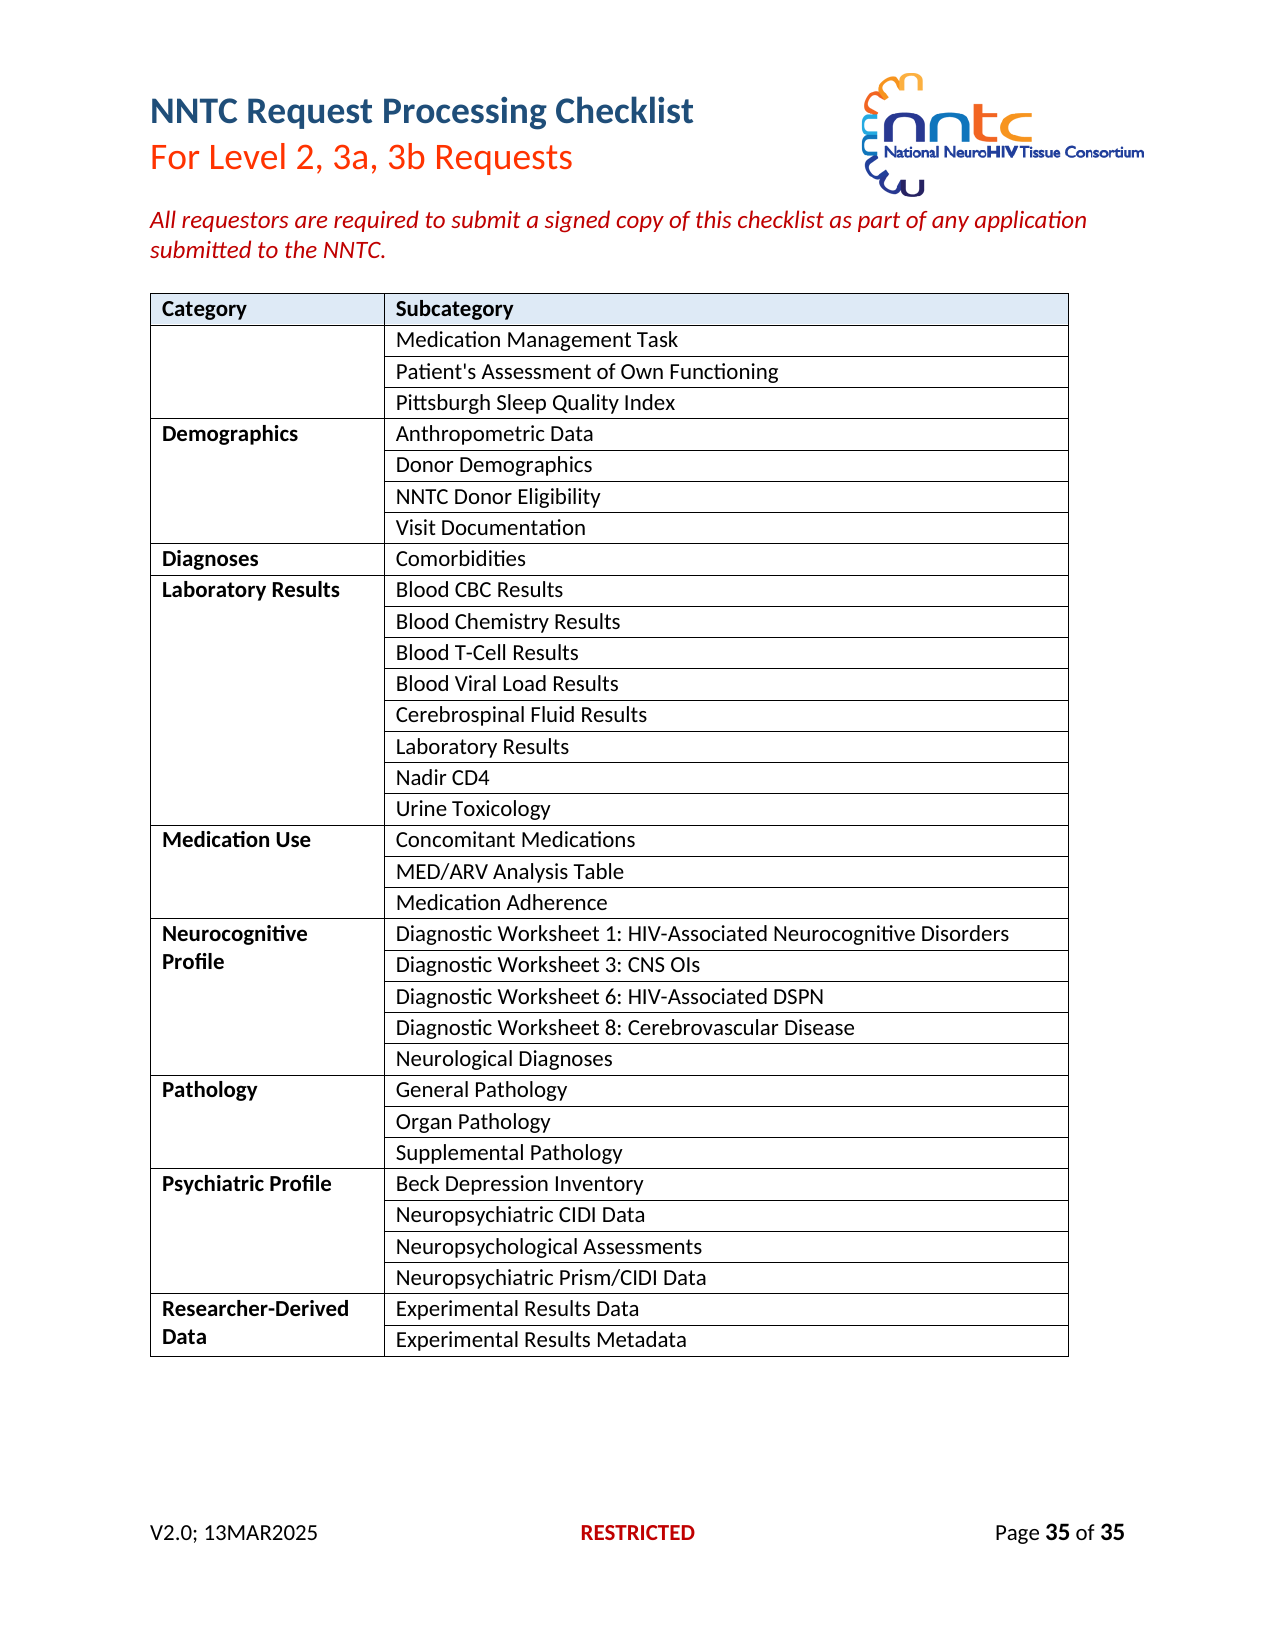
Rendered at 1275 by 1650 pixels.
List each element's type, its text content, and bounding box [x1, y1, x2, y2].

table_cell Neuropsychiatric CIDI Data [385, 1201, 1068, 1231]
table_cell Laboratory Results [385, 732, 1068, 762]
table_cell Neurological Diagnoses [385, 1044, 1068, 1074]
table_cell NNTC Donor Eligibility [385, 482, 1068, 512]
picture [861, 73, 1145, 197]
table_cell Pathology [151, 1076, 384, 1168]
table_cell Diagnostic Worksheet 1: HIV-Associated Neurocognitive Disorders [385, 919, 1068, 949]
table_header Category [151, 294, 384, 324]
table_cell Organ Pathology [385, 1107, 1068, 1137]
table_cell Laboratory Results [151, 576, 384, 824]
table_cell Pittsburgh Sleep Quality Index [385, 388, 1068, 418]
table_cell Medication Use [151, 826, 384, 918]
table_cell Neurocognitive Profile [151, 919, 384, 1074]
table_header Subcategory [385, 294, 1068, 324]
table_cell Neuropsychological Assessments [385, 1232, 1068, 1262]
table_cell Demographics [151, 419, 384, 543]
table_cell Medication Adherence [385, 888, 1068, 918]
table_cell Blood CBC Results [385, 576, 1068, 606]
table_cell Visit Documentation [385, 513, 1068, 543]
table_cell Blood Viral Load Results [385, 669, 1068, 699]
table_cell Supplemental Pathology [385, 1138, 1068, 1168]
table_cell Cerebrospinal Fluid Results [385, 701, 1068, 731]
table_cell Blood T-Cell Results [385, 638, 1068, 668]
table_cell Psychiatric Profile [151, 1169, 384, 1293]
table_cell Diagnostic Worksheet 6: HIV-Associated DSPN [385, 982, 1068, 1012]
table_cell MED/ARV Analysis Table [385, 857, 1068, 887]
table_cell Experimental Results Metadata [385, 1326, 1068, 1356]
table_cell Diagnoses [151, 544, 384, 574]
table_cell Blood Chemistry Results [385, 607, 1068, 637]
table_cell Anthropometric Data [385, 419, 1068, 449]
table_cell Diagnostic Worksheet 8: Cerebrovascular Disease [385, 1013, 1068, 1043]
table_cell Urine Toxicology [385, 794, 1068, 824]
table_cell Comorbidities [385, 544, 1068, 574]
table_cell Medication Management Task [385, 326, 1068, 356]
table_cell Nadir CD4 [385, 763, 1068, 793]
table_cell General Pathology [385, 1076, 1068, 1106]
table_cell Beck Depression Inventory [385, 1169, 1068, 1199]
table_cell Experimental Results Data [385, 1294, 1068, 1324]
table_cell Diagnostic Worksheet 3: CNS OIs [385, 951, 1068, 981]
table_cell Neuropsychiatric Prism/CIDI Data [385, 1263, 1068, 1293]
table_cell Researcher-Derived Data [151, 1294, 384, 1356]
table_cell Patient's Assessment of Own Functioning [385, 357, 1068, 387]
table_cell Donor Demographics [385, 451, 1068, 481]
table_cell Concomitant Medications [385, 826, 1068, 856]
